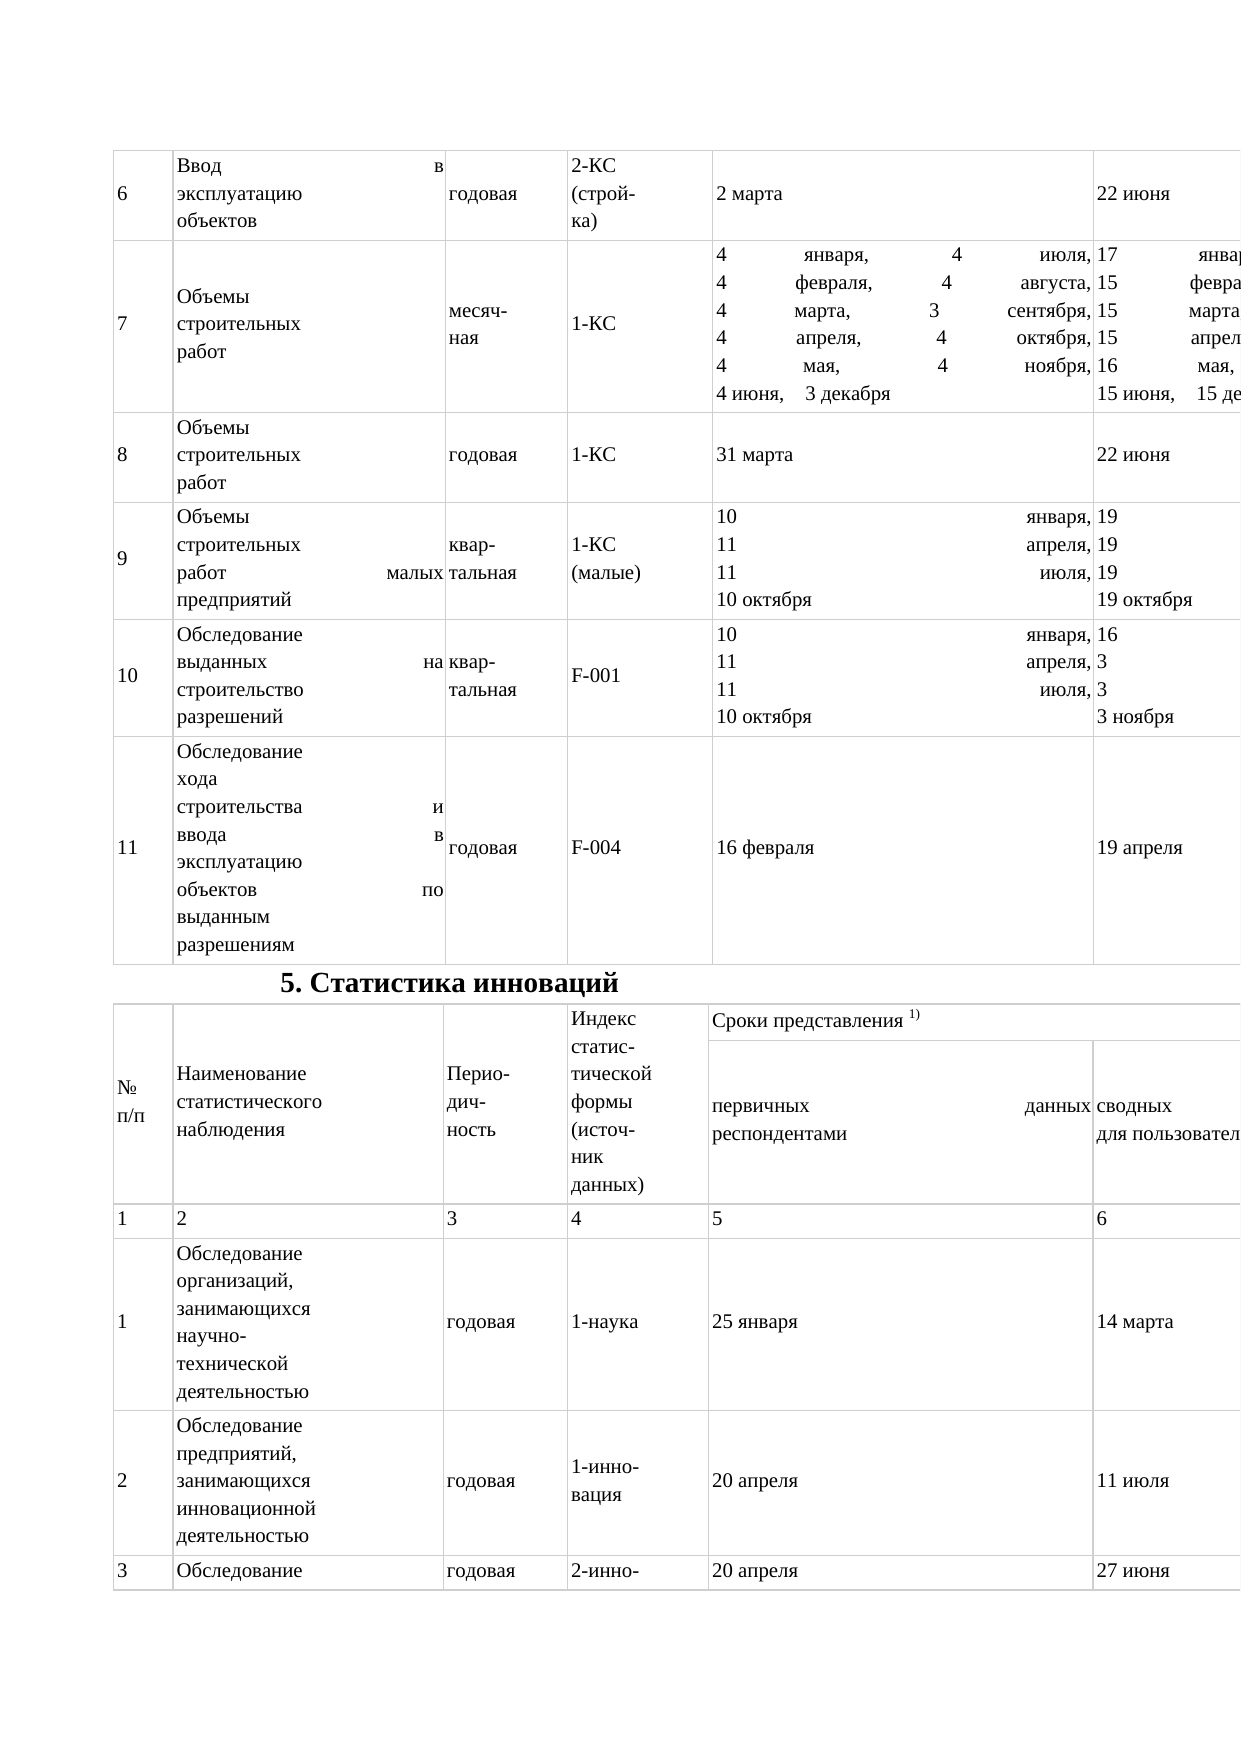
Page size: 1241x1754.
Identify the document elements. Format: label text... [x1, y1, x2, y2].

table_cell 2 [174, 1205, 443, 1238]
table_cell годовая [444, 1411, 567, 1555]
table_cell 9 [114, 503, 172, 619]
table_cell 14 марта [1094, 1239, 1240, 1410]
table_cell 1-наука [568, 1239, 708, 1410]
table_cell 20 апреля [709, 1556, 1092, 1589]
table_cell годовая [446, 151, 567, 239]
table_cell 22 июня [1094, 413, 1240, 502]
table_header Перио- дич- ность [444, 1005, 567, 1203]
table_header Наименование статистического наблюдения [174, 1005, 443, 1203]
table_cell 3 [444, 1205, 567, 1238]
table_cell годовая [444, 1239, 567, 1410]
table_cell годовая [444, 1556, 567, 1589]
table_cell 16 февраля [713, 737, 1093, 963]
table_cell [174, 151, 445, 239]
table_cell 1-КС (малые) [568, 503, 712, 619]
table_cell 19 апреля [1094, 737, 1240, 963]
table_cell 19 января, 19 апреля, 19 июля, 19 октября [1094, 503, 1240, 619]
table_cell Объемы строительных работ [174, 413, 445, 502]
table_cell 1-КС [568, 241, 712, 412]
table_cell F-001 [568, 620, 712, 736]
table_cell 3 [114, 1556, 172, 1589]
text 5. Статистика инноваций [112, 965, 1128, 998]
table_cell годовая [446, 737, 567, 963]
table_cell 2-КС (строй- ка) [568, 151, 712, 239]
table_cell 4 [568, 1205, 708, 1238]
table_cell годовая [446, 413, 567, 502]
table_cell 10 января, 11 апреля, 11 июля, 10 октября [713, 620, 1093, 736]
table_cell 1-КС [568, 413, 712, 502]
table_cell 16 февраля, 3 мая, 3 августа, 3 ноября [1094, 620, 1240, 736]
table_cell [1094, 241, 1240, 412]
table_cell 1 [114, 1205, 172, 1238]
table_cell Обследование хода строительства и ввода в эксплуатацию объектов по выданным разрешениям [174, 737, 445, 963]
table_cell 25 января [709, 1239, 1092, 1410]
table_cell 10 [114, 620, 172, 736]
table_cell 1-инно- вация [568, 1411, 708, 1555]
table_cell 11 июля [1094, 1411, 1240, 1555]
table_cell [174, 1556, 443, 1589]
table_cell 10 января, 11 апреля, 11 июля, 10 октября [713, 503, 1093, 619]
table_cell Объемы строительных работ [174, 241, 445, 412]
table_header Сроки представления 1) [709, 1005, 1240, 1040]
table_cell 8 [114, 413, 172, 502]
table_cell 6 [114, 151, 172, 239]
table_cell сводных данных для пользователей [1094, 1041, 1240, 1203]
table_cell Обследование организаций, занимающихся научно- технической деятельностью [174, 1239, 443, 1410]
table_cell месяч- ная [446, 241, 567, 412]
table_cell первичных данных респондентами [709, 1041, 1092, 1203]
table_cell 7 [114, 241, 172, 412]
table_cell Объемы строительных работ малых предприятий [174, 503, 445, 619]
table_cell 2-инно- вация [568, 1556, 708, 1589]
table_cell 22 июня [1094, 151, 1240, 239]
table_cell 2 [114, 1411, 172, 1555]
table_cell 4 января, 4 июля, 4 февраля, 4 августа, 4 марта, 3 сентября, 4 апреля, 4 октября, 4 мая, 4 ноября, 4 июня, 3 декабря [713, 241, 1093, 412]
table_cell 2 марта [713, 151, 1093, 239]
table_cell 1 [114, 1239, 172, 1410]
table_cell 20 апреля [709, 1411, 1092, 1555]
table_header Индекс статис- тической формы (источ- ник данных) [568, 1005, 708, 1203]
table_header № п/п [114, 1005, 172, 1203]
table_cell 6 [1094, 1205, 1240, 1238]
table_cell 27 июня [1094, 1556, 1240, 1589]
table_cell квар- тальная [446, 620, 567, 736]
table_cell Обследование предприятий, занимающихся инновационной деятельностью [174, 1411, 443, 1555]
table_cell 11 [114, 737, 172, 963]
table_cell квар- тальная [446, 503, 567, 619]
table_cell 5 [709, 1205, 1092, 1238]
table_cell Обследование выданных на строительство разрешений [174, 620, 445, 736]
table_cell F-004 [568, 737, 712, 963]
table_cell 31 марта [713, 413, 1093, 502]
